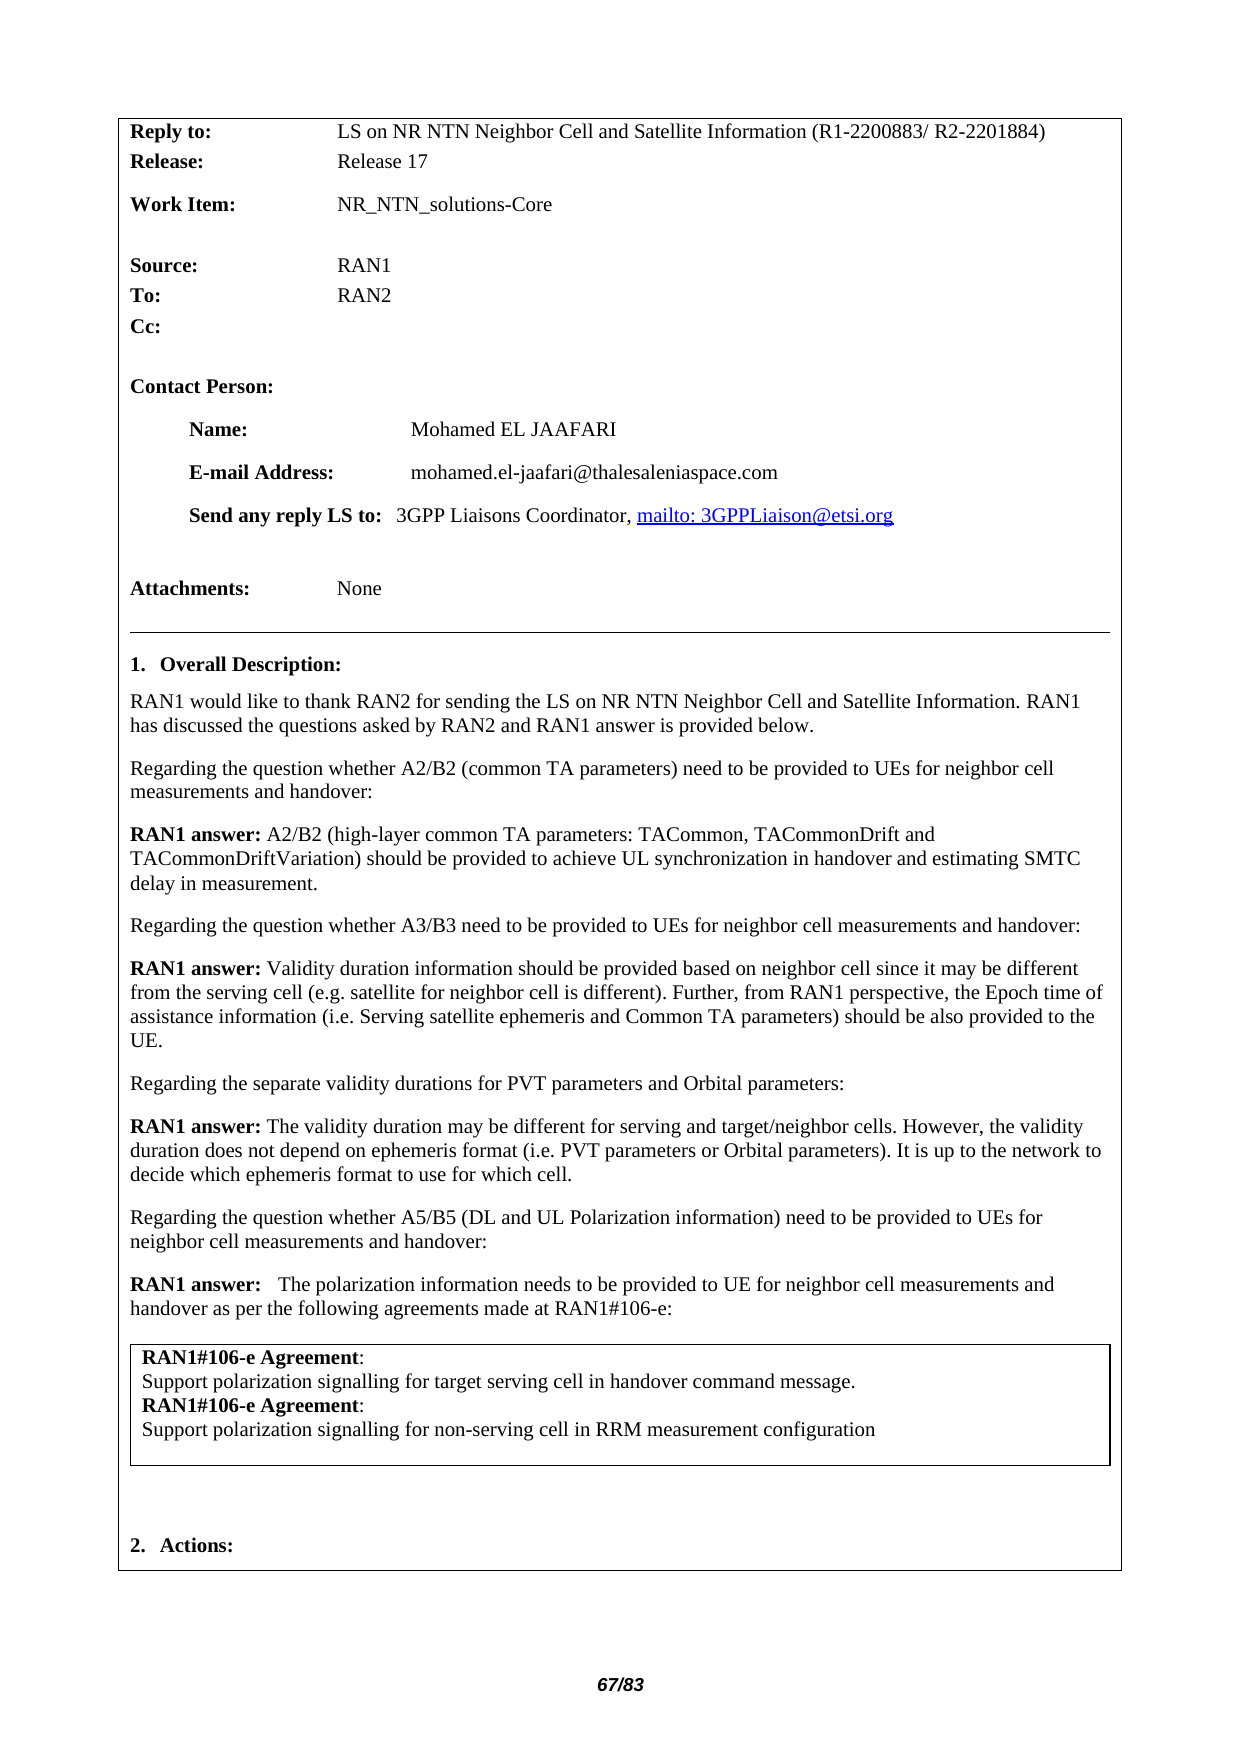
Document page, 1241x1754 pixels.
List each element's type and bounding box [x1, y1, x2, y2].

table_header [119, 119, 1121, 1570]
